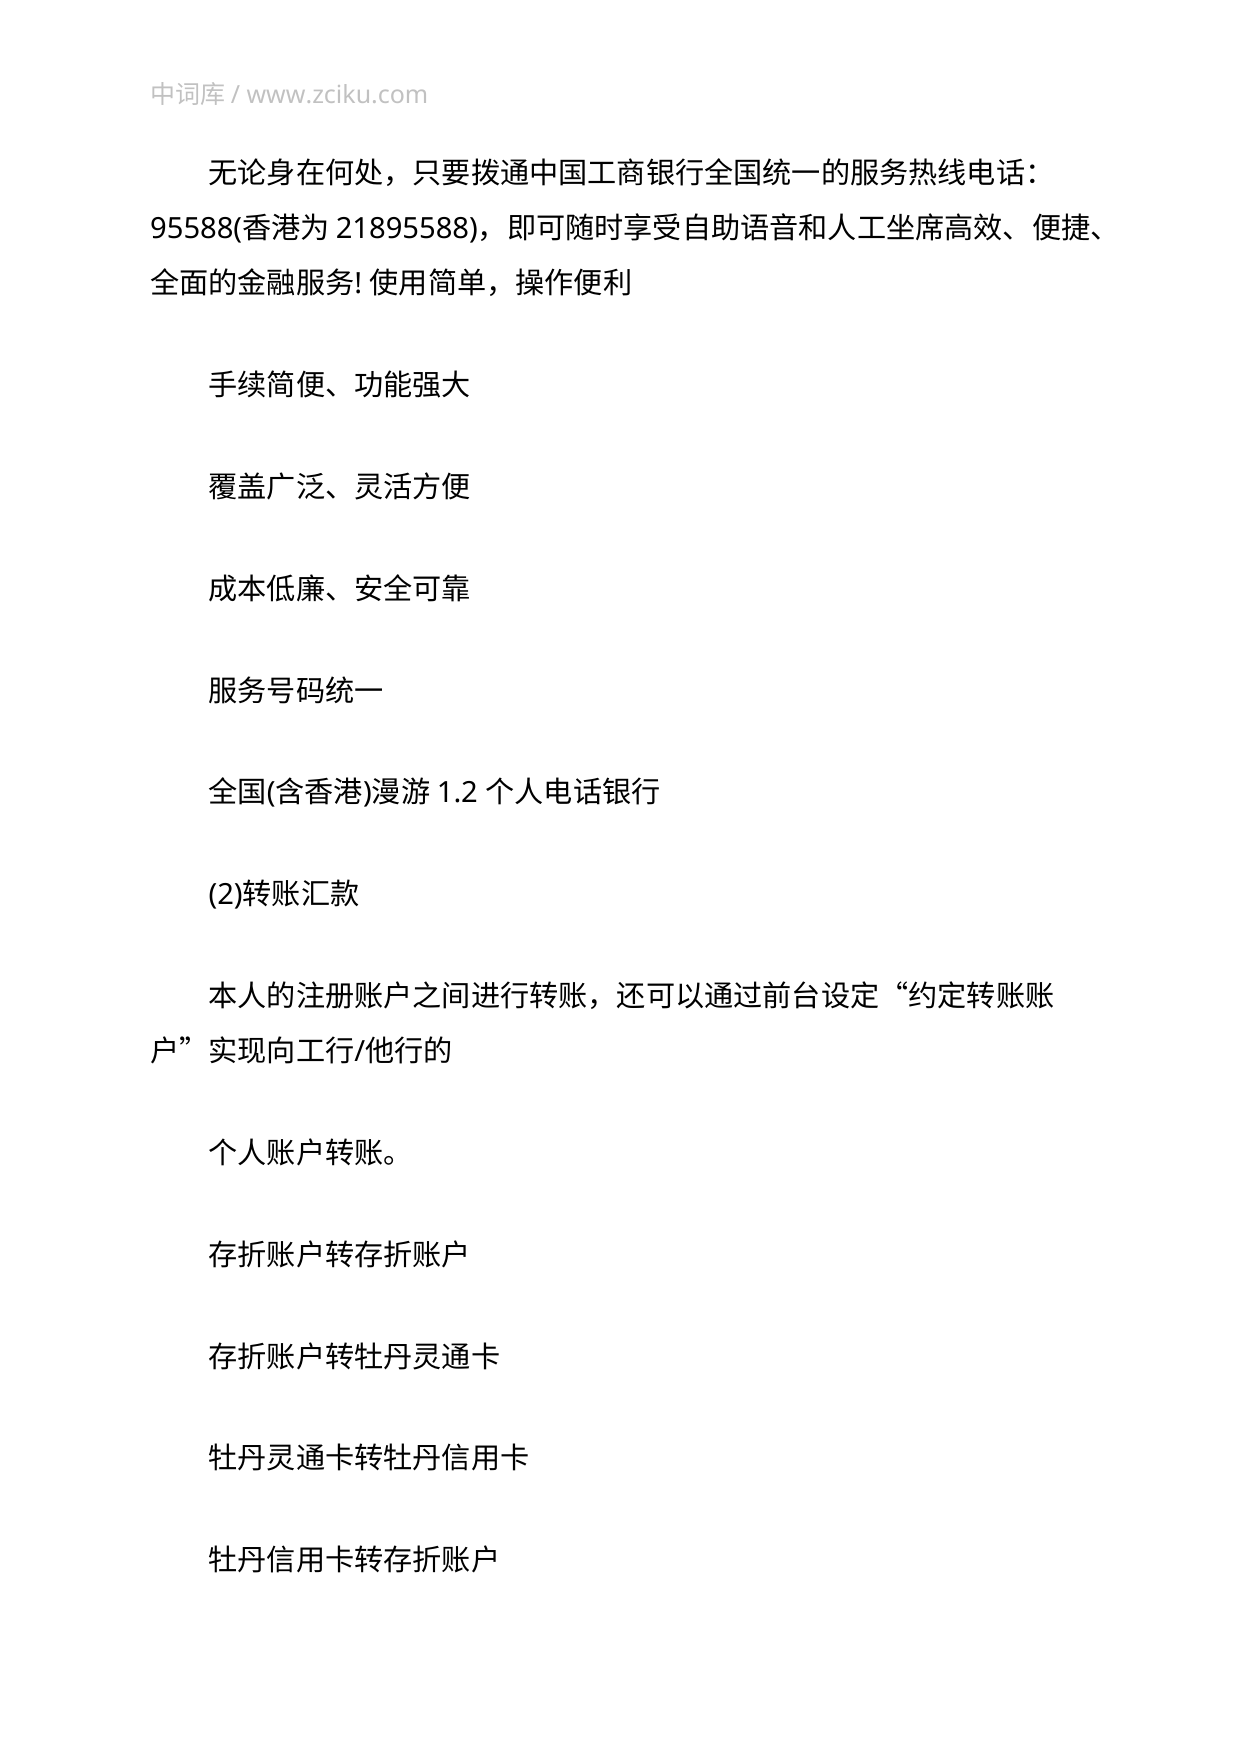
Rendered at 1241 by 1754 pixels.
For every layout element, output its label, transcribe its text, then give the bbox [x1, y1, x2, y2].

text 成本低廉、安全可靠 [150, 565, 1090, 608]
text 本人的注册账户之间进行转账，还可以通过前台设定“约定转账账户”实现向工行/他行的 [150, 973, 1090, 1070]
text 牡丹信用卡转存折账户 [150, 1537, 1090, 1579]
text 存折账户转牡丹灵通卡 [150, 1333, 1090, 1376]
text 覆盖广泛、灵活方便 [150, 464, 1090, 506]
text 个人账户转账。 [150, 1130, 1090, 1172]
text 存折账户转存折账户 [150, 1232, 1090, 1274]
text 牡丹灵通卡转牡丹信用卡 [150, 1435, 1090, 1477]
text 手续简便、功能强大 [150, 362, 1090, 404]
text 全国(含香港)漫游 1.2 个人电话银行 [150, 769, 1090, 811]
text 无论身在何处，只要拨通中国工商银行全国统一的服务热线电话：95588(香港为21895588)，即可随时享受自助语音和人工坐席高效、便捷、全面的金融服务! 使用简单，操作便利 [150, 150, 1090, 302]
text 服务号码统一 [150, 667, 1090, 709]
text (2)转账汇款 [150, 871, 1090, 913]
